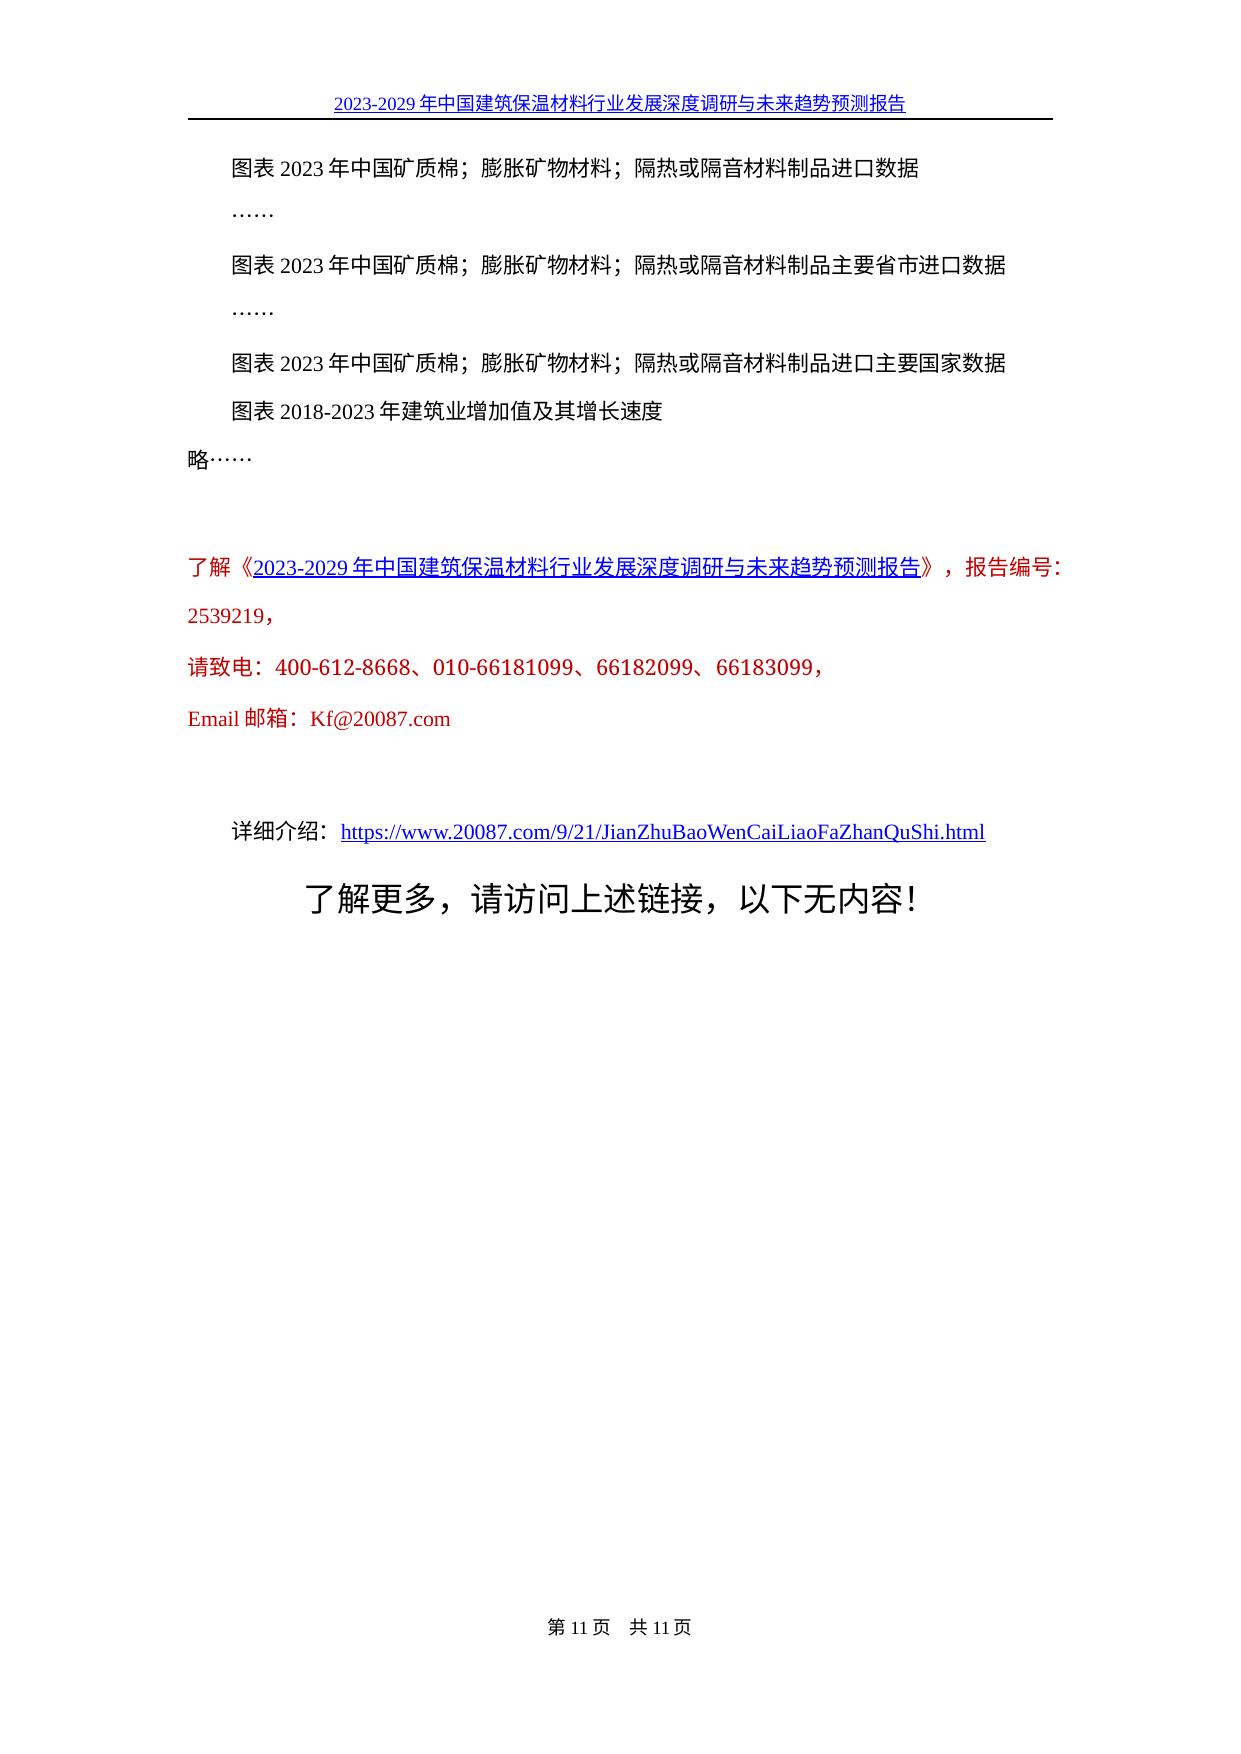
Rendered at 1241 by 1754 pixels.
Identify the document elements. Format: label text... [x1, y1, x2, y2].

text 了解《2023-2029年中国建筑保温材料行业发展深度调研与未来趋势预测报告》，报告编号：2539219， [187, 549, 1053, 630]
text 请致电：400-612-8668、010-66181099、66182099、66183099， [187, 649, 1053, 682]
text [187, 150, 1053, 475]
text Email邮箱：Kf@20087.com [187, 701, 1053, 733]
text 详细介绍：https://www.20087.com/9/21/JianZhuBaoWenCaiLiaoFaZhanQuShi.html [187, 814, 1053, 846]
title 了解更多，请访问上述链接，以下无内容！ [187, 864, 1053, 929]
